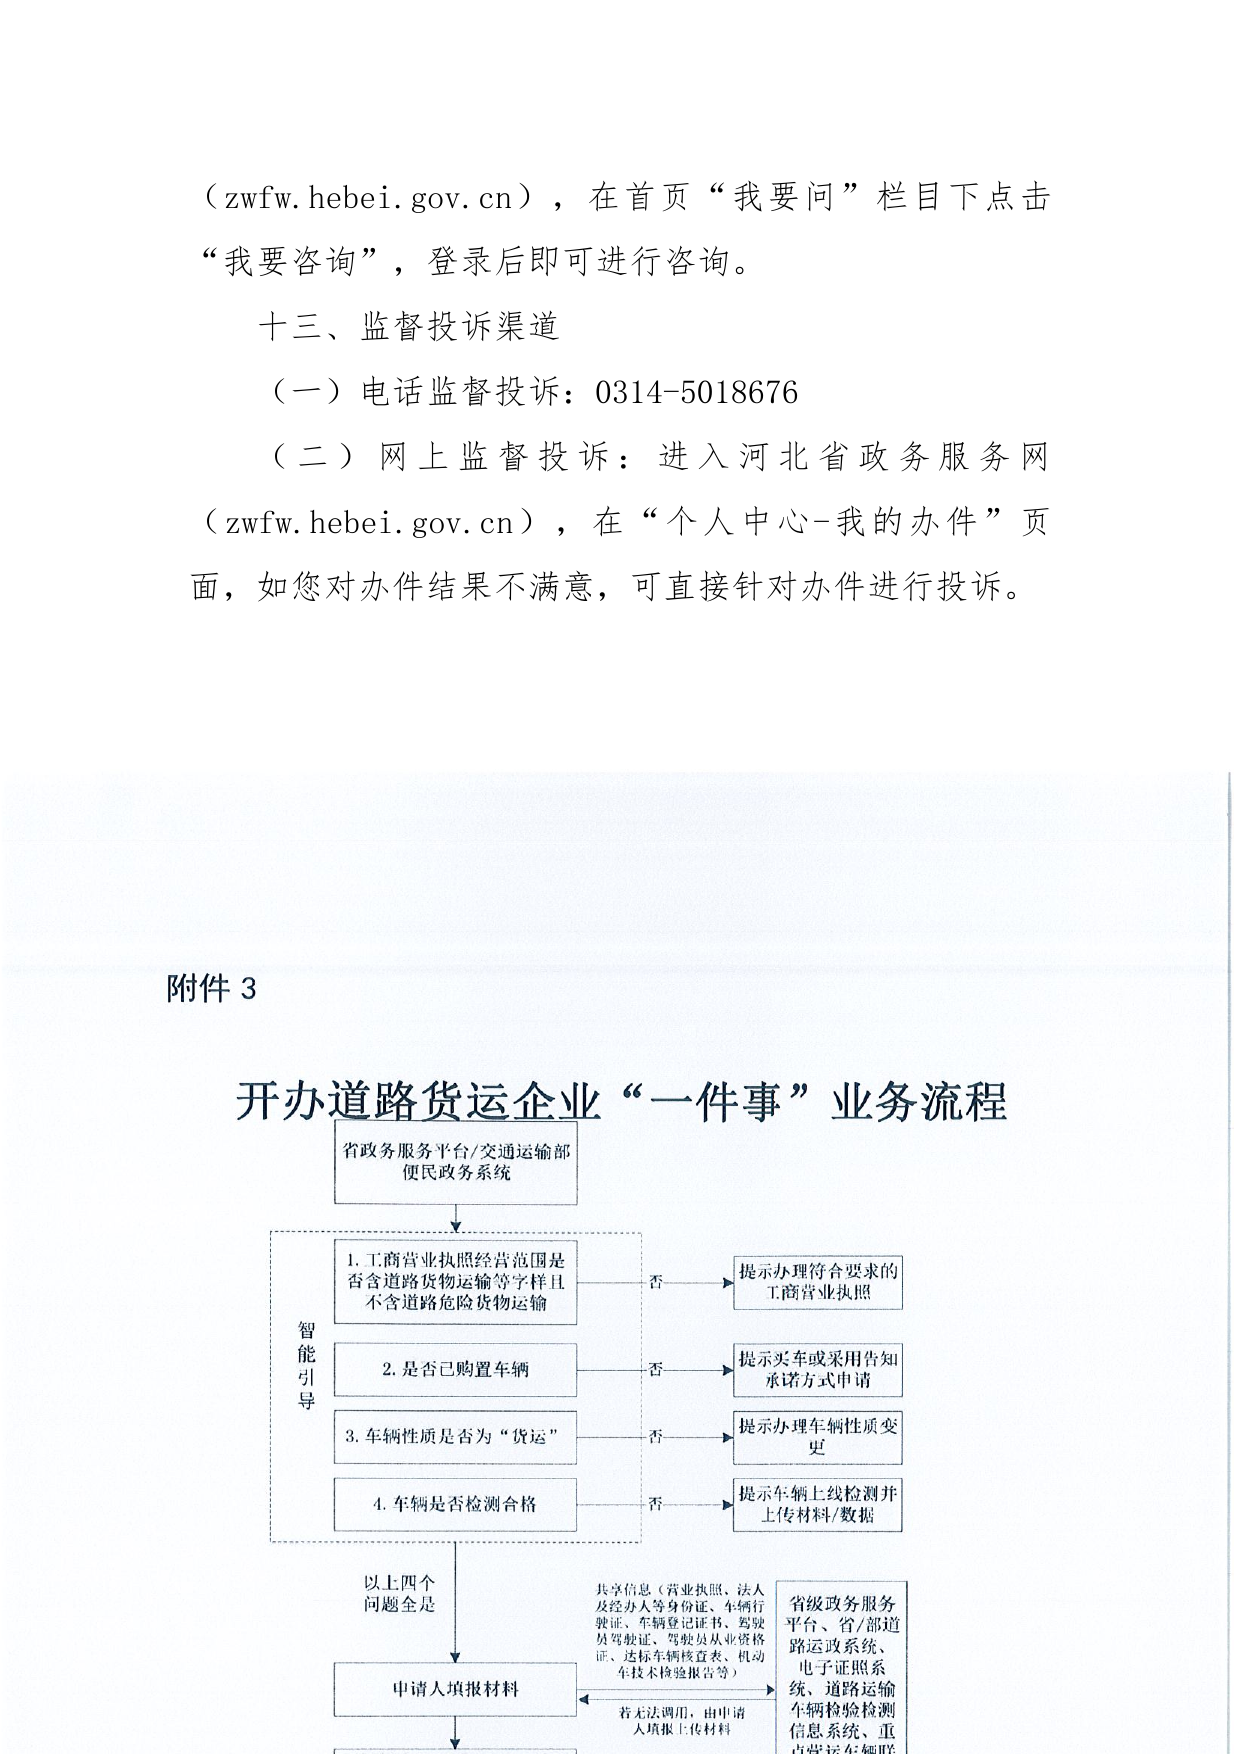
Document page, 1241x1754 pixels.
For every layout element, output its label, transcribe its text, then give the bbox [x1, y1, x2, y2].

text （二）网上监督投诉：进入河北省政务服务网（zwfw.hebei.gov.cn），在“个人中心-我的办件”页面，如您对办件结果不满意，可直接针对办件进行投诉。 [187, 422, 1053, 617]
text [187, 162, 1053, 292]
picture [1, 769, 1234, 1754]
text 十三、监督投诉渠道 [187, 292, 1053, 357]
text （一）电话监督投诉：0314-5018676 [187, 357, 1053, 422]
